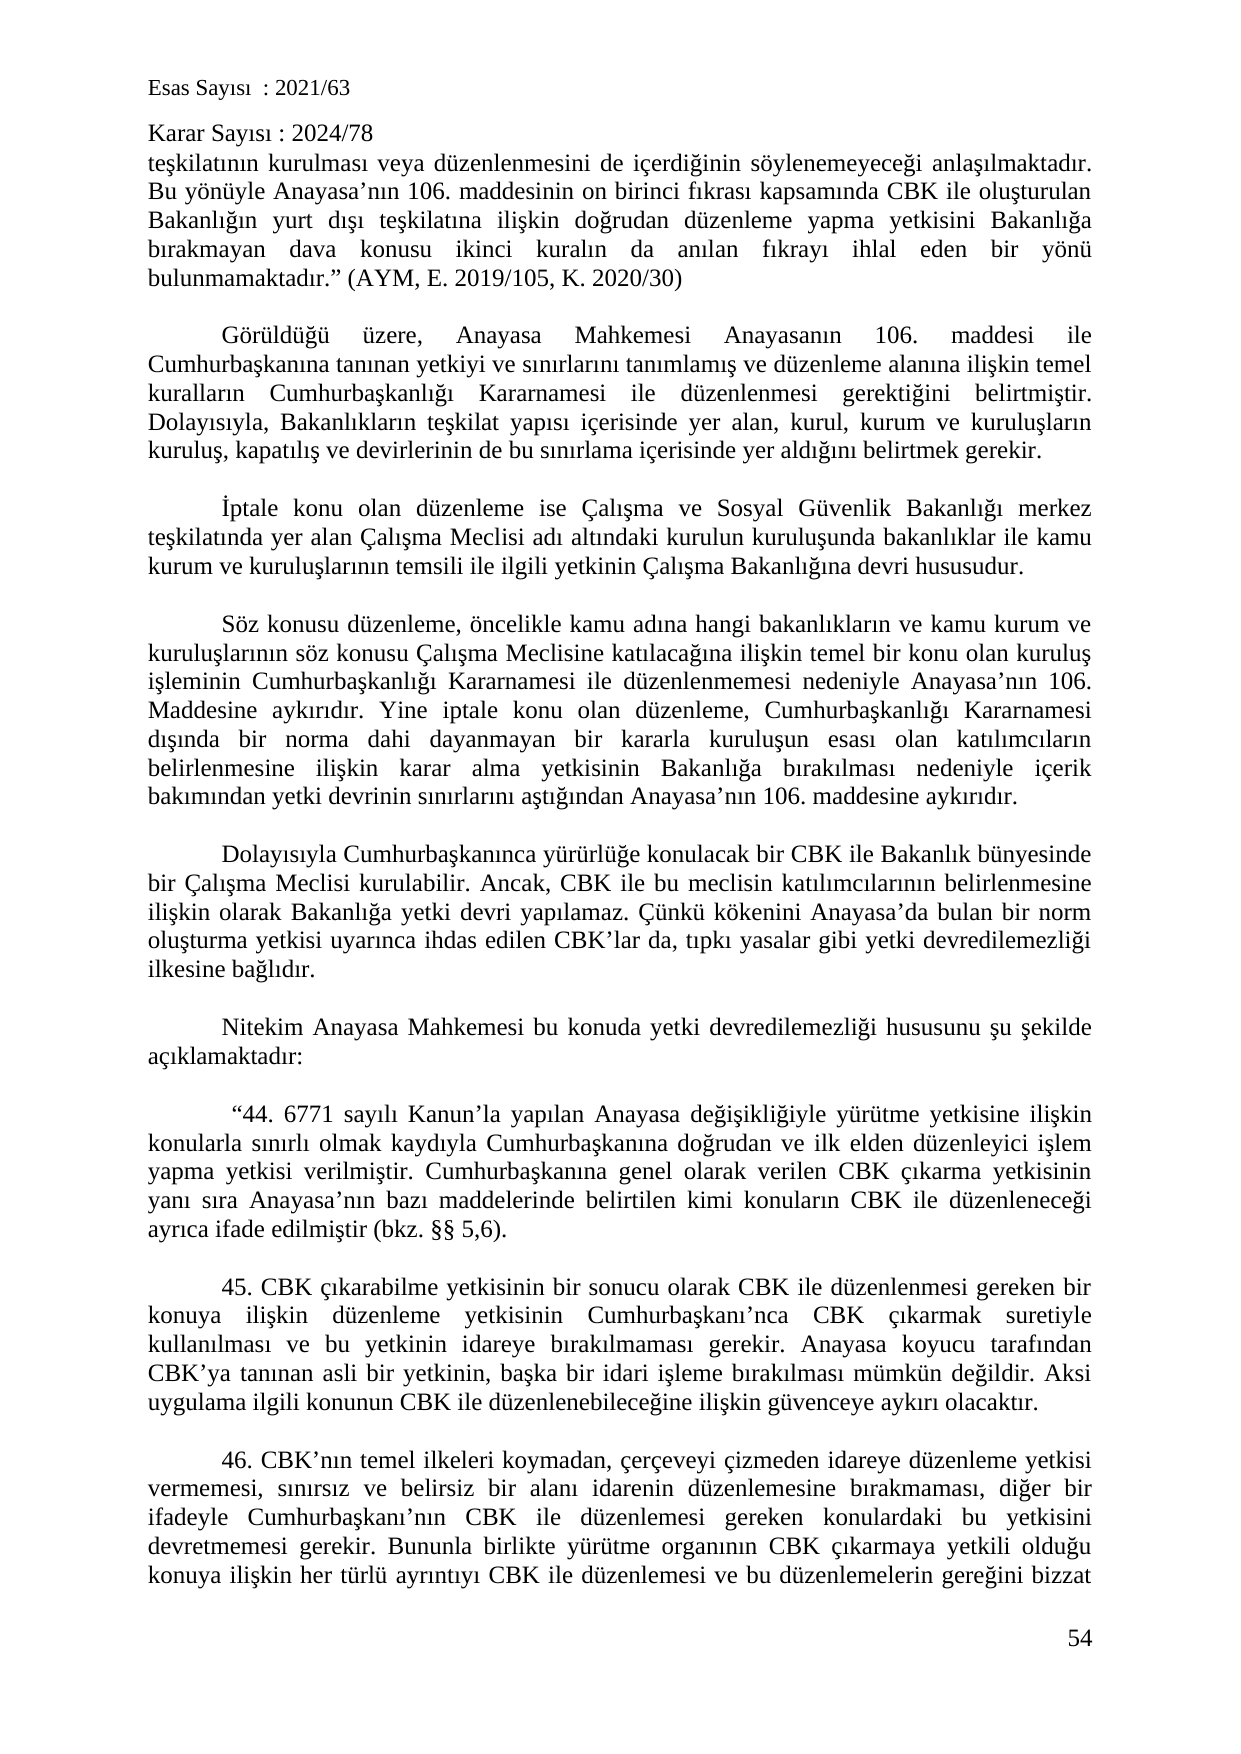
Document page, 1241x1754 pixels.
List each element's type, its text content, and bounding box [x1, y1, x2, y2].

text Nitekim Anayasa Mahkemesi bu konuda yetki devredilemezliği hususunu şu şekilde açıklamaktadır: [148, 1012, 1093, 1070]
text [148, 148, 1093, 291]
text “44. 6771 sayılı Kanun’la yapılan Anayasa değişikliğiyle yürütme yetkisine ilişkin konularla sınırlı olmak kaydıyla Cumhurbaşkanına doğrudan ve ilk elden düzenleyici işlem yapma yetkisi verilmiştir. Cumhurbaşkanına genel olarak verilen CBK çıkarma yetkisinin yanı sıra Anayasa’nın bazı maddelerinde belirtilen kimi konuların CBK ile düzenleneceği ayrıca ifade edilmiştir (bkz. §§ 5,6). [148, 1099, 1093, 1243]
text 45. CBK çıkarabilme yetkisinin bir sonucu olarak CBK ile düzenlenmesi gereken bir konuya ilişkin düzenleme yetkisinin Cumhurbaşkanı’nca CBK çıkarmak suretiyle kullanılması ve bu yetkinin idareye bırakılmaması gerekir. Anayasa koyucu tarafından CBK’ya tanınan asli bir yetkinin, başka bir idari işleme bırakılması mümkün değildir. Aksi uygulama ilgili konunun CBK ile düzenlenebileceğine ilişkin güvenceye aykırı olacaktır. [148, 1272, 1093, 1416]
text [148, 1445, 1093, 1588]
text Dolayısıyla Cumhurbaşkanınca yürürlüğe konulacak bir CBK ile Bakanlık bünyesinde bir Çalışma Meclisi kurulabilir. Ancak, CBK ile bu meclisin katılımcılarının belirlenmesine ilişkin olarak Bakanlığa yetki devri yapılamaz. Çünkü kökenini Anayasa’da bulan bir norm oluşturma yetkisi uyarınca ihdas edilen CBK’lar da, tıpkı yasalar gibi yetki devredilemezliği ilkesine bağlıdır. [148, 839, 1093, 983]
text Söz konusu düzenleme, öncelikle kamu adına hangi bakanlıkların ve kamu kurum ve kuruluşlarının söz konusu Çalışma Meclisine katılacağına ilişkin temel bir konu olan kuruluş işleminin Cumhurbaşkanlığı Kararnamesi ile düzenlenmemesi nedeniyle Anayasa’nın 106. Maddesine aykırıdır. Yine iptale konu olan düzenleme, Cumhurbaşkanlığı Kararnamesi dışında bir norma dahi dayanmayan bir kararla kuruluşun esası olan katılımcıların belirlenmesine ilişkin karar alma yetkisinin Bakanlığa bırakılması nedeniyle içerik bakımından yetki devrinin sınırlarını aştığından Anayasa’nın 106. maddesine aykırıdır. [148, 609, 1093, 810]
text Görüldüğü üzere, Anayasa Mahkemesi Anayasanın 106. maddesi ile Cumhurbaşkanına tanınan yetkiyi ve sınırlarını tanımlamış ve düzenleme alanına ilişkin temel kuralların Cumhurbaşkanlığı Kararnamesi ile düzenlenmesi gerektiğini belirtmiştir. Dolayısıyla, Bakanlıkların teşkilat yapısı içerisinde yer alan, kurul, kurum ve kuruluşların kuruluş, kapatılış ve devirlerinin de bu sınırlama içerisinde yer aldığını belirtmek gerekir. [148, 321, 1093, 464]
text İptale konu olan düzenleme ise Çalışma ve Sosyal Güvenlik Bakanlığı merkez teşkilatında yer alan Çalışma Meclisi adı altındaki kurulun kuruluşunda bakanlıklar ile kamu kurum ve kuruluşlarının temsili ile ilgili yetkinin Çalışma Bakanlığına devri hususudur. [148, 493, 1093, 580]
